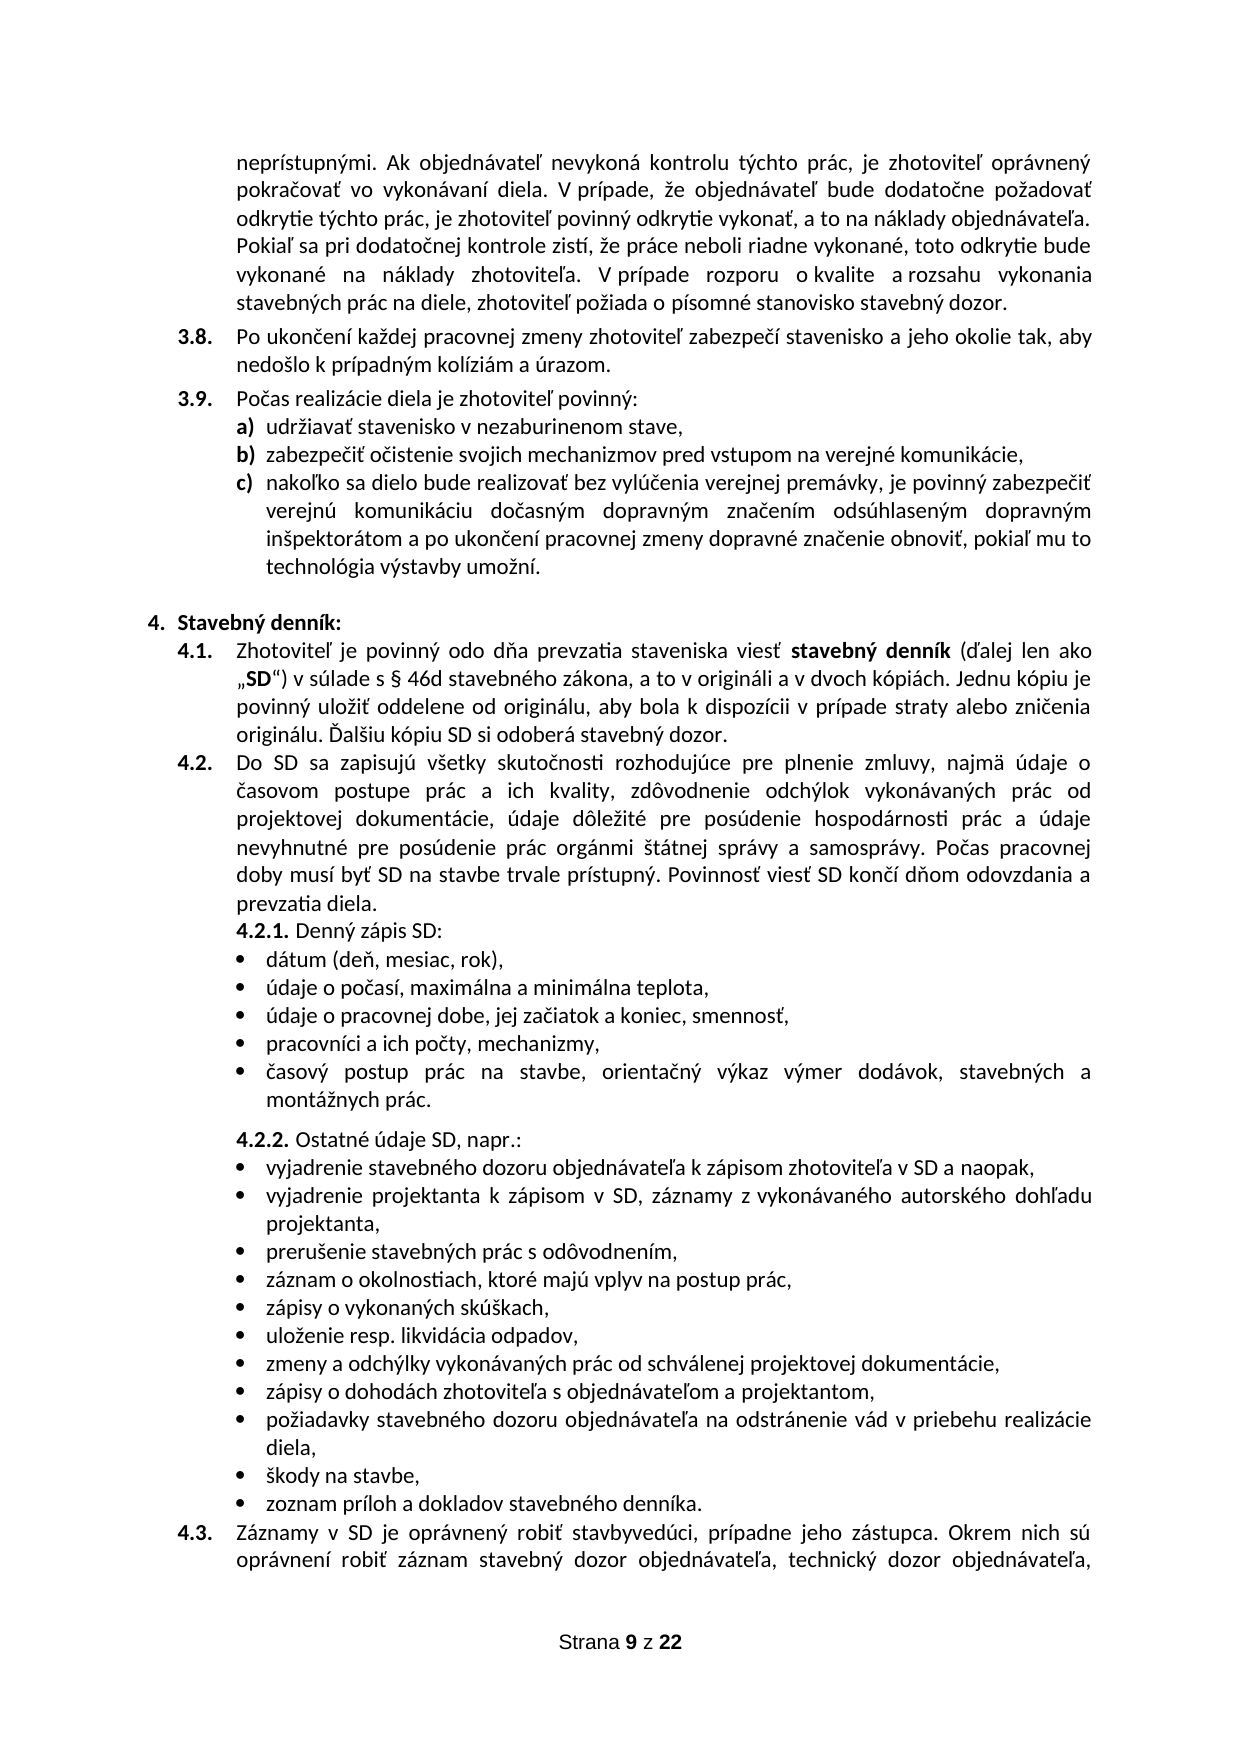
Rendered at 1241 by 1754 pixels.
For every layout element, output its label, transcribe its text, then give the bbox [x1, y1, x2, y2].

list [177, 1518, 1093, 1574]
list Po ukončení každej pracovnej zmeny zhotoviteľ zabezpečí stavenisko a jeho okolie tak, aby nedošlo k prípadným kolíziám a úrazom. [177, 322, 1093, 378]
list záznam o okolnostiach, ktoré majú vplyv na postup prác, [236, 1265, 1093, 1293]
list zmeny a odchýlky vykonávaných prác od schválenej projektovej dokumentácie, [236, 1349, 1093, 1377]
list nakoľko sa dielo bude realizovať bez vylúčenia verejnej premávky, je povinný zabezpečiť verejnú komunikáciu dočasným dopravným značením odsúhlaseným dopravným inšpektorátom a po ukončení pracovnej zmeny dopravné značenie obnoviť, pokiaľ mu to technológia výstavby umožní. [236, 468, 1093, 580]
list Zhotoviteľ je povinný odo dňa prevzatia staveniska viesť stavebný denník (ďalej len ako „SD“) v súlade s § 46d stavebného zákona, a to v origináli a v dvoch kópiách. Jednu kópiu je povinný uložiť oddelene od originálu, aby bola k dispozícii v prípade straty alebo zničenia originálu. Ďalšiu kópiu SD si odoberá stavebný dozor. [177, 636, 1093, 748]
list Počas realizácie diela je zhotoviteľ povinný: [177, 384, 1093, 412]
list zabezpečiť očistenie svojich mechanizmov pred vstupom na verejné komunikácie, [236, 440, 1093, 468]
list uloženie resp. likvidácia odpadov, [236, 1321, 1093, 1349]
list zápisy o dohodách zhotoviteľa s objednávateľom a projektantom, [236, 1377, 1093, 1406]
list vyjadrenie stavebného dozoru objednávateľa k zápisom zhotoviteľa v SD a naopak, [236, 1153, 1093, 1181]
list Ostatné údaje SD, napr.: [236, 1125, 1093, 1153]
list údaje o pracovnej dobe, jej začiatok a koniec, smennosť, [236, 1001, 1093, 1029]
list udržiavať stavenisko v nezaburinenom stave, [236, 412, 1093, 440]
list zápisy o vykonaných skúškach, [236, 1293, 1093, 1321]
list Do SD sa zapisujú všetky skutočnosti rozhodujúce pre plnenie zmluvy, najmä údaje o časovom postupe prác a ich kvality, zdôvodnenie odchýlok vykonávaných prác od projektovej dokumentácie, údaje dôležité pre posúdenie hospodárnosti prác a údaje nevyhnutné pre posúdenie prác orgánmi štátnej správy a samosprávy. Počas pracovnej doby musí byť SD na stavbe trvale prístupný. Povinnosť viesť SD končí dňom odovzdania a prevzatia diela. [177, 748, 1093, 917]
list dátum (deň, mesiac, rok), [236, 945, 1093, 973]
list časový postup prác na stavbe, orientačný výkaz výmer dodávok, stavebných a montážnych prác. [236, 1057, 1093, 1113]
list prerušenie stavebných prác s odôvodnením, [236, 1237, 1093, 1265]
list údaje o počasí, maximálna a minimálna teplota, [236, 973, 1093, 1001]
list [177, 148, 1093, 316]
list pracovníci a ich počty, mechanizmy, [236, 1029, 1093, 1057]
list požiadavky stavebného dozoru objednávateľa na odstránenie vád v priebehu realizácie diela, [236, 1406, 1093, 1462]
list Denný zápis SD: [236, 917, 1093, 945]
list Stavebný denník: [148, 608, 1093, 636]
list zoznam príloh a dokladov stavebného denníka. [236, 1489, 1093, 1518]
list škody na stavbe, [236, 1462, 1093, 1489]
list vyjadrenie projektanta k zápisom v SD, záznamy z vykonávaného autorského dohľadu projektanta, [236, 1181, 1093, 1237]
